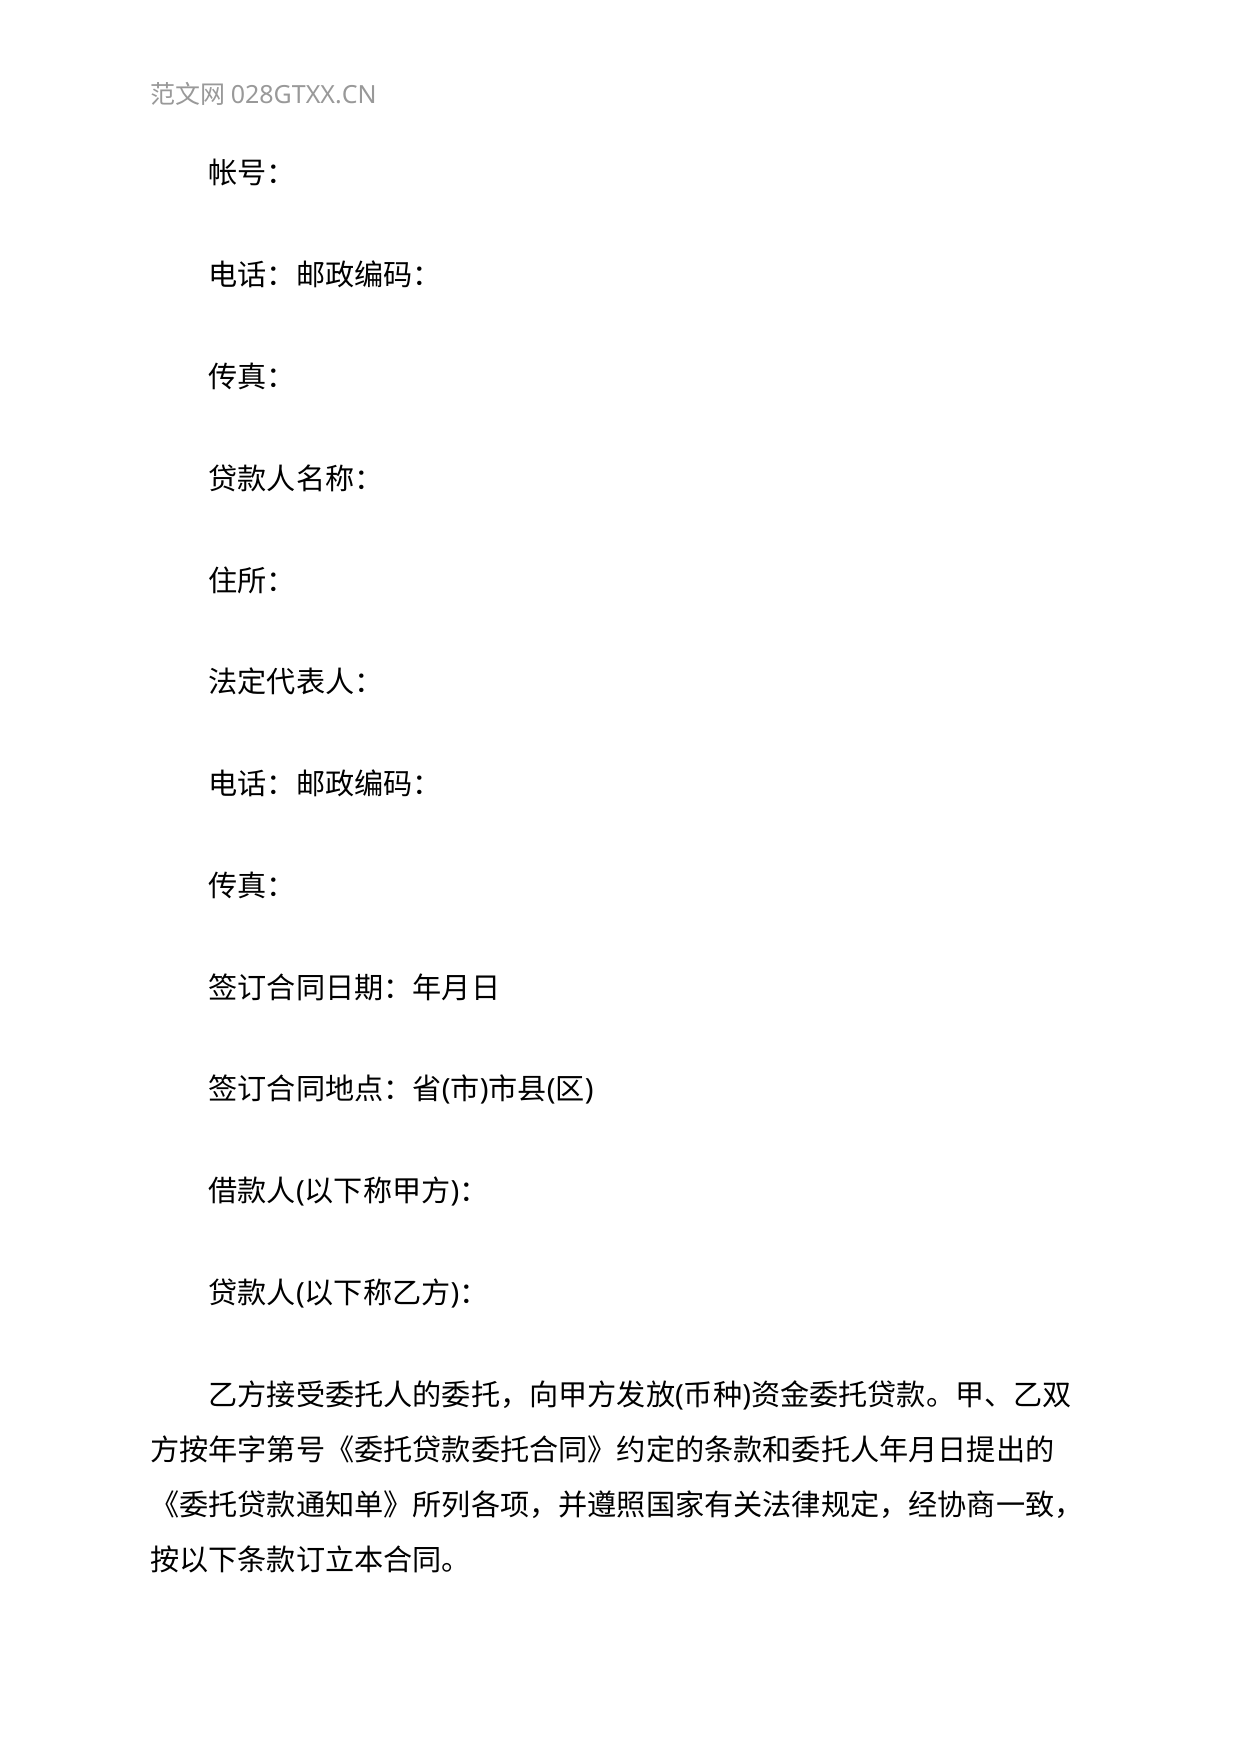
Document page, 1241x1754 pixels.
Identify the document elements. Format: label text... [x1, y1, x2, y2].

text 签订合同地点：省(市)市县(区) [150, 1066, 1090, 1108]
text 传真： [150, 862, 1090, 905]
text 电话：邮政编码： [150, 761, 1090, 803]
text 电话：邮政编码： [150, 252, 1090, 294]
text 贷款人(以下称乙方)： [150, 1270, 1090, 1312]
text 传真： [150, 353, 1090, 396]
text 借款人(以下称甲方)： [150, 1168, 1090, 1210]
text 住所： [150, 557, 1090, 599]
text 签订合同日期：年月日 [150, 964, 1090, 1006]
text 贷款人名称： [150, 455, 1090, 498]
text 法定代表人： [150, 659, 1090, 701]
text 乙方接受委托人的委托，向甲方发放(币种)资金委托贷款。甲、乙双方按年字第号《委托贷款委托合同》约定的条款和委托人年月日提出的《委托贷款通知单》所列各项，并遵照国家有关法律规定，经协商一致，按以下条款订立本合同。 [150, 1372, 1090, 1579]
text 帐号： [150, 150, 1090, 192]
